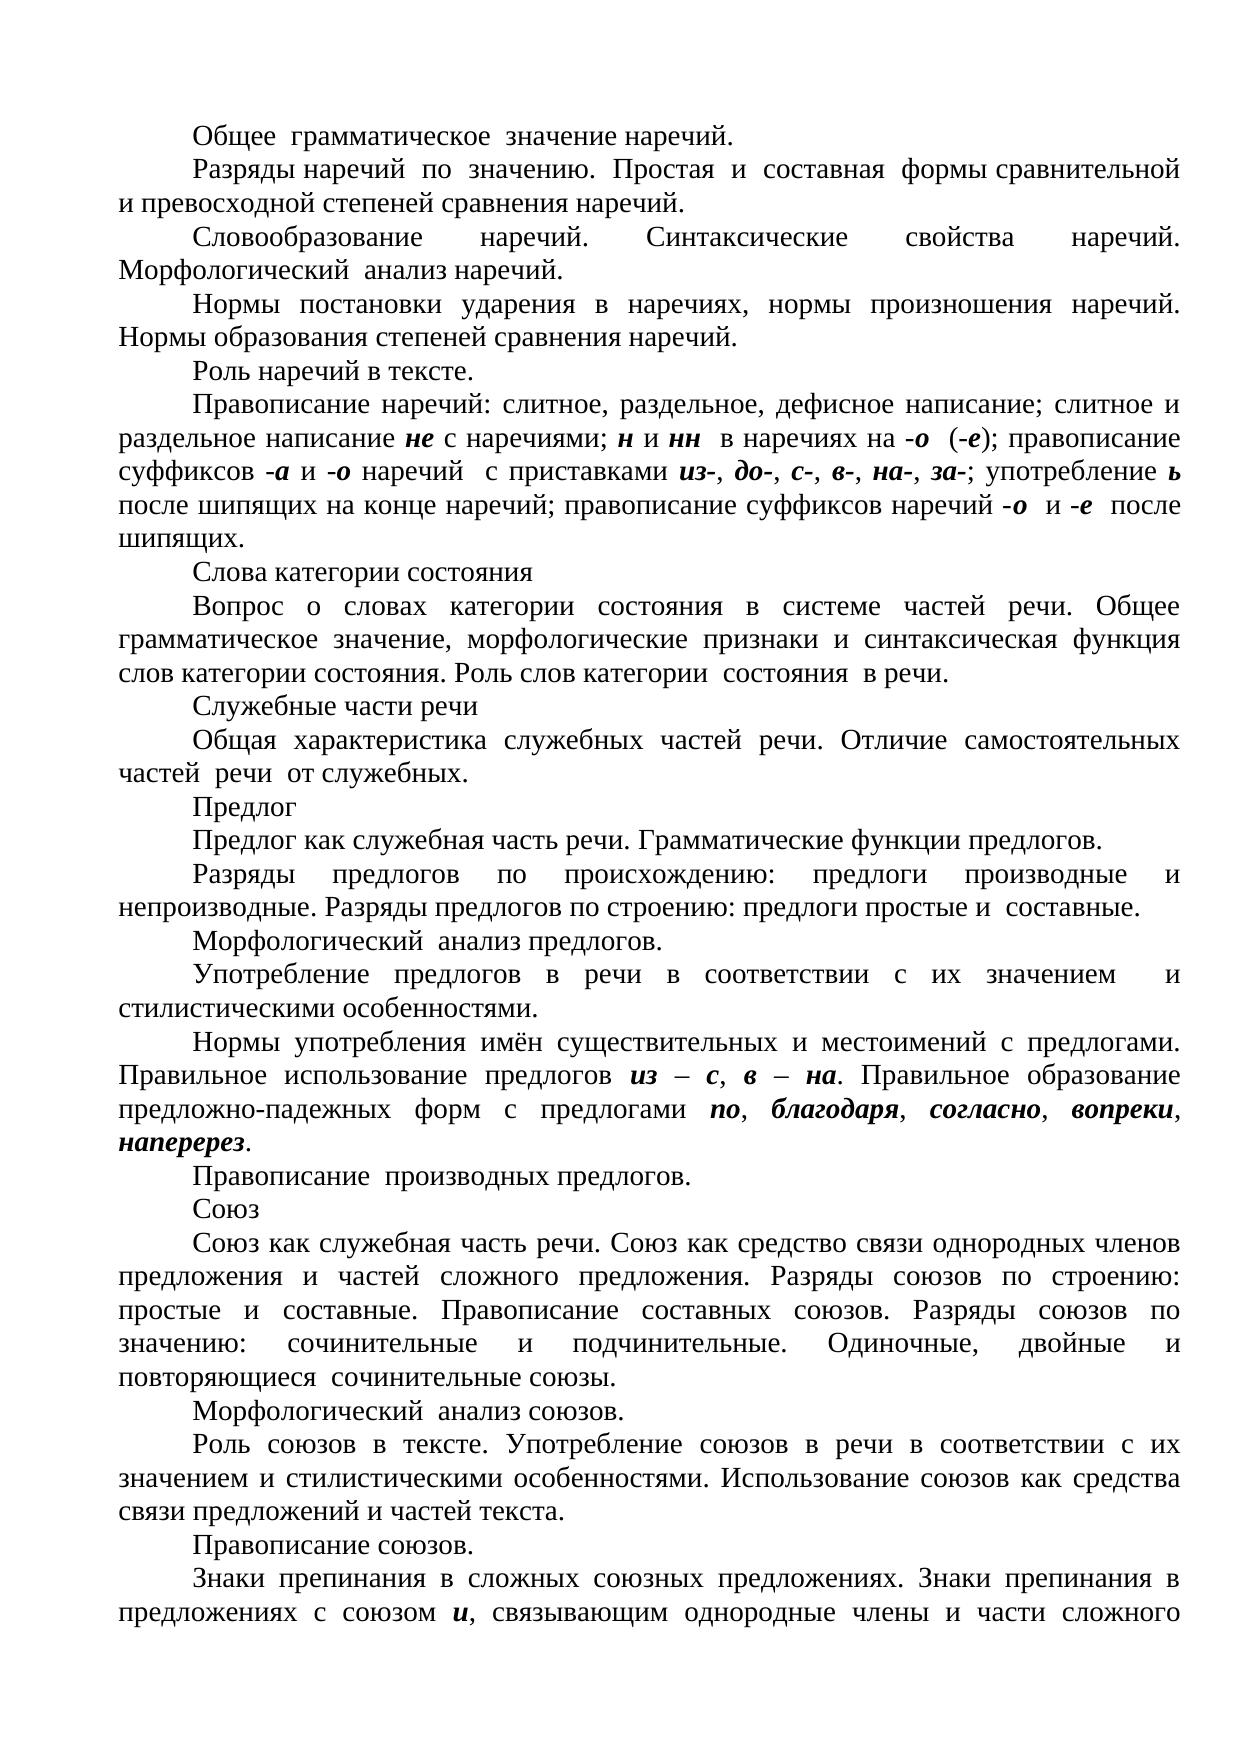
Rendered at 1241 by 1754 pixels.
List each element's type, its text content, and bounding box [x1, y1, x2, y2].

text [118, 1560, 1181, 1627]
text Служебные части речи [118, 688, 1181, 722]
text Слова категории состояния [118, 554, 1181, 588]
text Разряды наречий по значению. Простая и составная формы сравнительной и превосходной степеней сравнения наречий. [118, 152, 1181, 219]
text Правописание наречий: слитное, раздельное, дефисное написание; слитное и раздельное написание не с наречиями; н и нн в наречиях на -о (-е); правописание суффиксов -а и -о наречий с приставками из-, до-, с-, в-, на-, за-; употребление ь после шипящих на конце наречий; правописание суффиксов наречий -о и -е после шипящих. [118, 386, 1181, 554]
text Предлог [118, 789, 1181, 822]
text Роль наречий в тексте. [118, 353, 1181, 386]
text Морфологический анализ союзов. [118, 1393, 1181, 1426]
text Употребление предлогов в речи в соответствии с их значением и стилистическими особенностями. [118, 957, 1181, 1024]
text Вопрос о словах категории состояния в системе частей речи. Общее грамматическое значение, морфологические признаки и синтаксическая функция слов категории состояния. Роль слов категории состояния в речи. [118, 588, 1181, 688]
text Предлог как служебная часть речи. Грамматические функции предлогов. [118, 822, 1181, 856]
text Союз [118, 1191, 1181, 1225]
text Нормы употребления имён существительных и местоимений с предлогами. Правильное использование предлогов из – с, в – на. Правильное образование предложно-падежных форм с предлогами по, благодаря, согласно, вопреки, наперерез. [118, 1024, 1181, 1158]
text Союз как служебная часть речи. Союз как средство связи однородных членов предложения и частей сложного предложения. Разряды союзов по строению: простые и составные. Правописание составных союзов. Разряды союзов по значению: сочинительные и подчинительные. Одиночные, двойные и повторяющиеся сочинительные союзы. [118, 1225, 1181, 1393]
text Правописание производных предлогов. [118, 1158, 1181, 1191]
text Разряды предлогов по происхождению: предлоги производные и непроизводные. Разряды предлогов по строению: предлоги простые и составные. [118, 856, 1181, 923]
text Нормы постановки ударения в наречиях, нормы произношения наречий. Нормы образования степеней сравнения наречий. [118, 286, 1181, 353]
text Правописание союзов. [118, 1527, 1181, 1560]
text Роль союзов в тексте. Употребление союзов в речи в соответствии с их значением и стилистическими особенностями. Использование союзов как средства связи предложений и частей текста. [118, 1426, 1181, 1527]
text Морфологический анализ предлогов. [118, 923, 1181, 957]
text Общая характеристика служебных частей речи. Отличие самостоятельных частей речи от служебных. [118, 722, 1181, 789]
text Общее грамматическое значение наречий. [118, 118, 1181, 152]
text Словообразование наречий. Синтаксические свойства наречий. Морфологический анализ наречий. [118, 219, 1181, 286]
